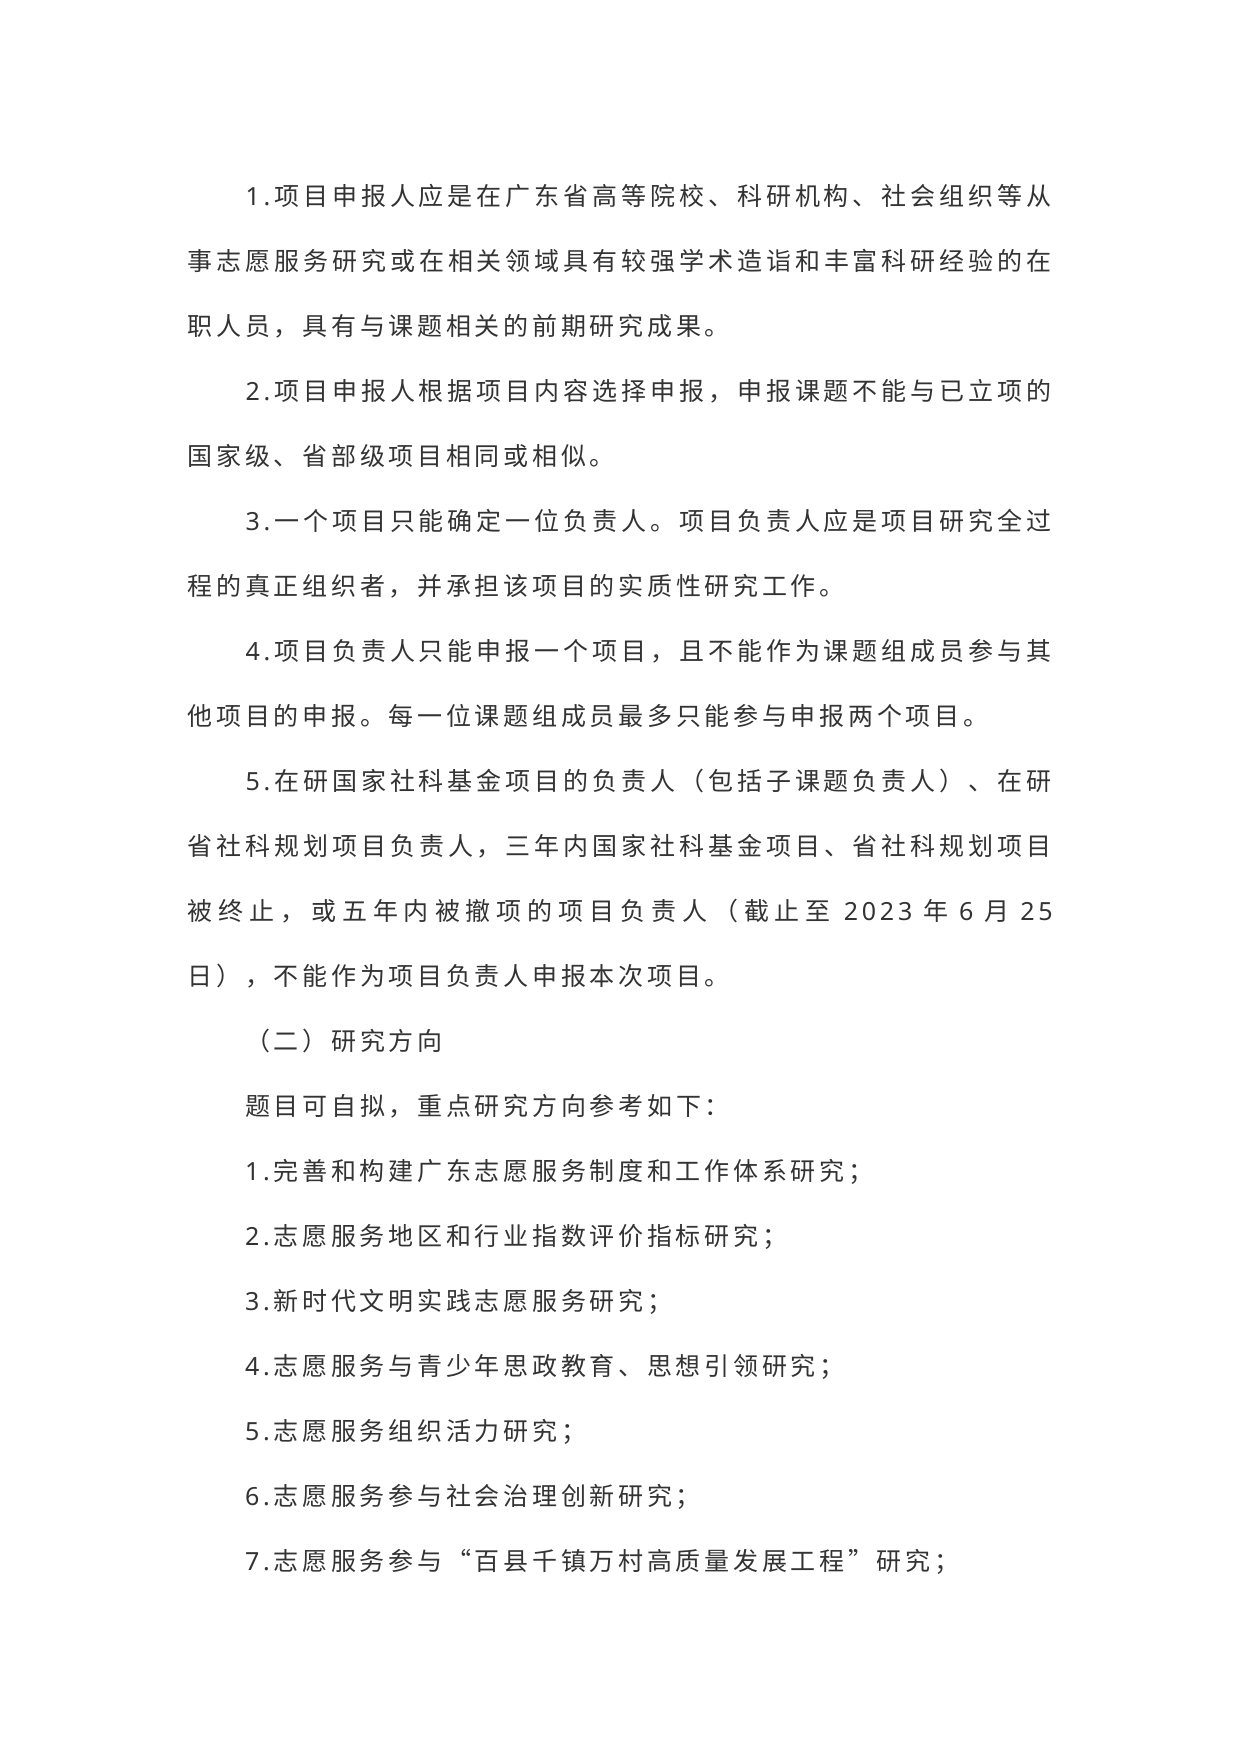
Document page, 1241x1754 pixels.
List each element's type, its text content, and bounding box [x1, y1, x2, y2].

text 4.项目负责人只能申报一个项目，且不能作为课题组成员参与其他项目的申报。每一位课题组成员最多只能参与申报两个项目。 [187, 617, 1053, 747]
text 3.新时代文明实践志愿服务研究； [187, 1267, 1053, 1332]
text 题目可自拟，重点研究方向参考如下： [187, 1072, 1053, 1137]
text （二）研究方向 [187, 1007, 1053, 1072]
text 4.志愿服务与青少年思政教育、思想引领研究； [187, 1332, 1053, 1397]
text 2.项目申报人根据项目内容选择申报，申报课题不能与已立项的国家级、省部级项目相同或相似。 [187, 357, 1053, 487]
text 3.一个项目只能确定一位负责人。项目负责人应是项目研究全过程的真正组织者，并承担该项目的实质性研究工作。 [187, 487, 1053, 617]
text 5.在研国家社科基金项目的负责人（包括子课题负责人）、在研省社科规划项目负责人，三年内国家社科基金项目、省社科规划项目被终止，或五年内被撤项的项目负责人（截止至2023年6月25日），不能作为项目负责人申报本次项目。 [187, 747, 1053, 1007]
text 5.志愿服务组织活力研究； [187, 1397, 1053, 1462]
text 7.志愿服务参与“百县千镇万村高质量发展工程”研究； [187, 1527, 1053, 1592]
text 6.志愿服务参与社会治理创新研究； [187, 1462, 1053, 1527]
text 2.志愿服务地区和行业指数评价指标研究； [187, 1202, 1053, 1267]
text 1.完善和构建广东志愿服务制度和工作体系研究； [187, 1137, 1053, 1202]
text 1.项目申报人应是在广东省高等院校、科研机构、社会组织等从事志愿服务研究或在相关领域具有较强学术造诣和丰富科研经验的在职人员，具有与课题相关的前期研究成果。 [187, 162, 1053, 357]
